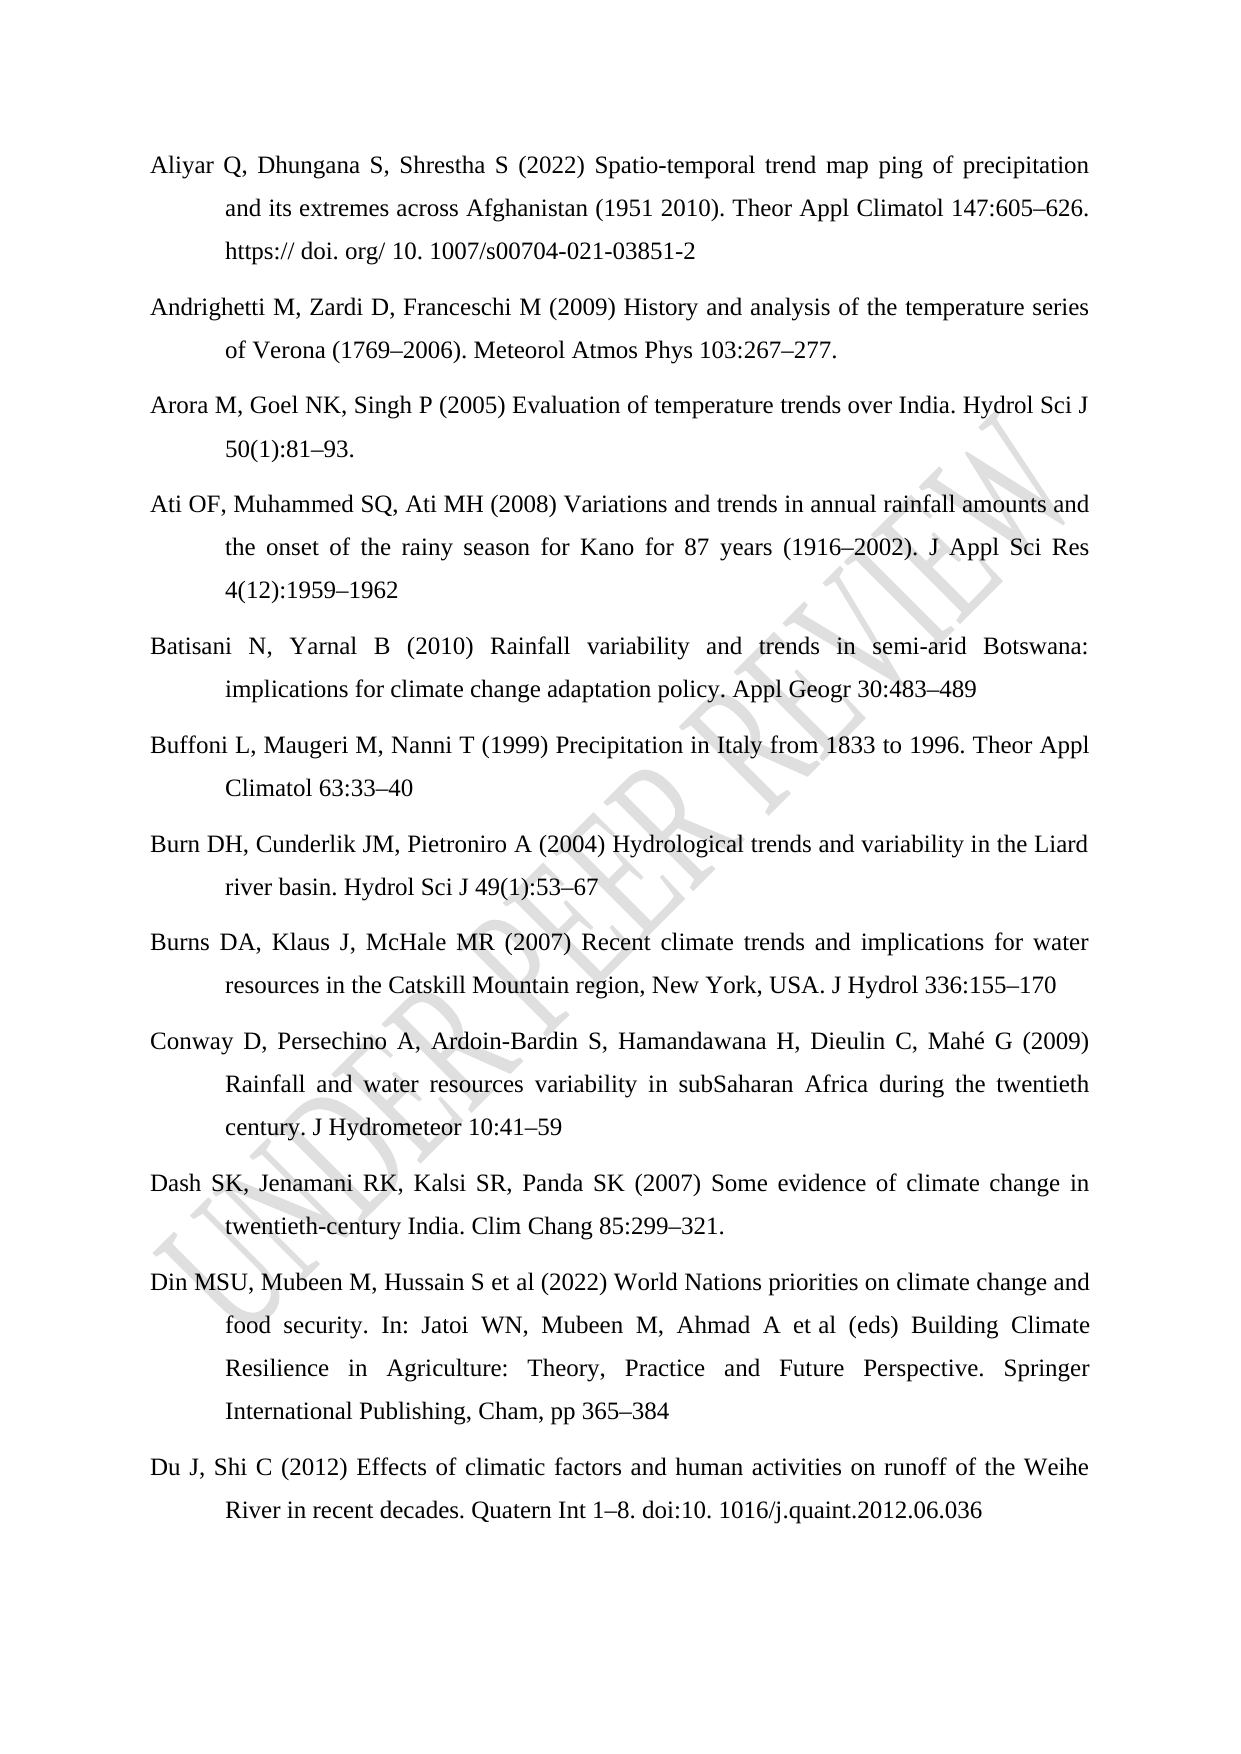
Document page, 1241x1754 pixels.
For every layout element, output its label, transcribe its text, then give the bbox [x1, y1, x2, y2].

text Andrighetti M, Zardi D, Franceschi M (2009) History and analysis of the temperature series of Verona (1769–2006). Meteorol Atmos Phys 103:267–277. [150, 292, 1090, 364]
text Dash SK, Jenamani RK, Kalsi SR, Panda SK (2007) Some evidence of climate change in twentieth-century India. Clim Chang 85:299–321. [150, 1168, 1090, 1240]
text Din MSU, Mubeen M, Hussain S et al (2022) World Nations priorities on climate change and food security. In: Jatoi WN, Mubeen M, Ahmad A et al (eds) Building Climate Resilience in Agriculture: Theory, Practice and Future Perspective. Springer International Publishing, Cham, pp 365–384 [150, 1267, 1090, 1425]
text Arora M, Goel NK, Singh P (2005) Evaluation of temperature trends over India. Hydrol Sci J 50(1):81–93. [150, 391, 1090, 462]
text Burns DA, Klaus J, McHale MR (2007) Recent climate trends and implications for water resources in the Catskill Mountain region, New York, USA. J Hydrol 336:155–170 [150, 927, 1090, 999]
text Burn DH, Cunderlik JM, Pietroniro A (2004) Hydrological trends and variability in the Liard river basin. Hydrol Sci J 49(1):53–67 [150, 829, 1090, 901]
text Batisani N, Yarnal B (2010) Rainfall variability and trends in semi-arid Botswana: implications for climate change adaptation policy. Appl Geogr 30:483–489 [150, 631, 1090, 703]
text Ati OF, Muhammed SQ, Ati MH (2008) Variations and trends in annual rainfall amounts and the onset of the rainy season for Kano for 87 years (1916–2002). J Appl Sci Res 4(12):1959–1962 [150, 489, 1090, 604]
text Du J, Shi C (2012) Effects of climatic factors and human activities on runoff of the Weihe River in recent decades. Quatern Int 1–8. doi:10. 1016/j.quaint.2012.06.036 [150, 1452, 1090, 1524]
text Buffoni L, Maugeri M, Nanni T (1999) Precipitation in Italy from 1833 to 1996. Theor Appl Climatol 63:33–40 [150, 730, 1090, 802]
text Conway D, Persechino A, Ardoin-Bardin S, Hamandawana H, Dieulin C, Mahé G (2009) Rainfall and water resources variability in subSaharan Africa during the twentieth century. J Hydrometeor 10:41–59 [150, 1026, 1090, 1141]
text Aliyar Q, Dhungana S, Shrestha S (2022) Spatio-temporal trend map ping of precipitation and its extremes across Afghanistan (1951 2010). Theor Appl Climatol 147:605–626. https:// doi. org/ 10. 1007/s00704-021-03851-2 [150, 150, 1090, 265]
